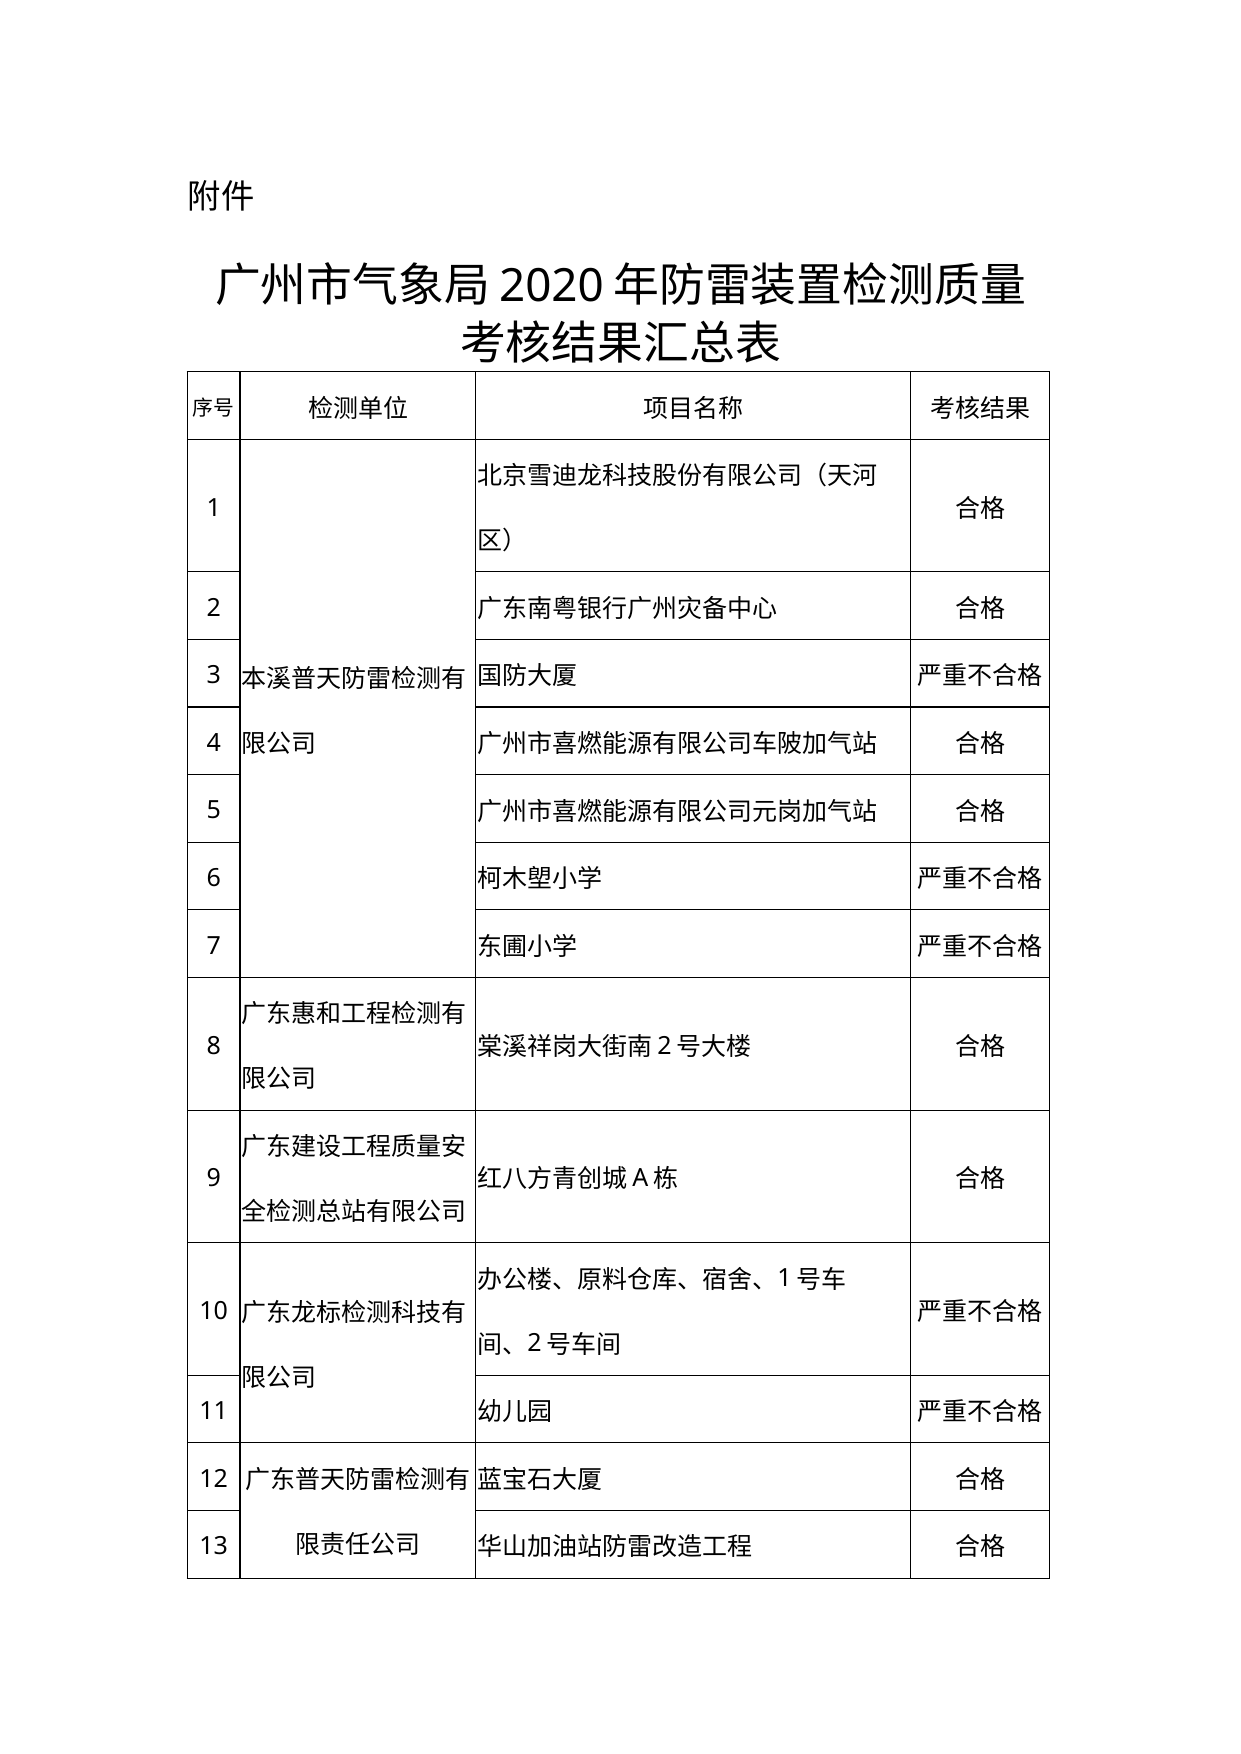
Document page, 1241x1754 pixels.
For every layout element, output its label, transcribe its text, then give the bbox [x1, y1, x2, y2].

table_header 考核结果 [911, 372, 1049, 439]
table_cell 广东建设工程质量安全检测总站有限公司 [241, 1111, 475, 1242]
table_cell 广州市喜燃能源有限公司元岗加气站 [476, 775, 910, 842]
table_cell 合格 [911, 978, 1049, 1109]
table_cell 严重不合格 [911, 1243, 1049, 1375]
table_cell 8 [188, 978, 239, 1109]
table_cell 10 [188, 1243, 239, 1375]
table_cell 严重不合格 [911, 1376, 1049, 1442]
table_cell 广东南粤银行广州灾备中心 [476, 572, 910, 639]
table_cell 广州市喜燃能源有限公司车陂加气站 [476, 708, 910, 774]
table_cell 合格 [911, 1443, 1049, 1510]
table_cell 广东龙标检测科技有限公司 [241, 1243, 475, 1442]
table_cell 3 [188, 640, 239, 706]
table_cell 2 [188, 572, 239, 639]
table_cell 蓝宝石大厦 [476, 1443, 910, 1510]
table_cell 广东惠和工程检测有限公司 [241, 978, 475, 1109]
table_cell 5 [188, 775, 239, 842]
table_cell 幼儿园 [476, 1376, 910, 1442]
table_cell 13 [188, 1511, 239, 1577]
table_cell 合格 [911, 440, 1049, 571]
table_cell 7 [188, 910, 239, 977]
table_header 序号 [188, 372, 239, 439]
table_cell 合格 [911, 775, 1049, 842]
table_cell 4 [188, 708, 239, 774]
table_header 检测单位 [241, 372, 475, 439]
table_cell 9 [188, 1111, 239, 1242]
table_cell 严重不合格 [911, 910, 1049, 977]
table_cell 合格 [911, 1511, 1049, 1577]
table_cell 严重不合格 [911, 640, 1049, 706]
table_cell 严重不合格 [911, 843, 1049, 909]
text 广州市气象局2020年防雷装置检测质量 [187, 254, 1053, 313]
table_cell 合格 [911, 708, 1049, 774]
table_cell 广东普天防雷检测有限责任公司 [241, 1443, 475, 1577]
table_cell 东圃小学 [476, 910, 910, 977]
table_cell 红八方青创城A栋 [476, 1111, 910, 1242]
table_cell 合格 [911, 1111, 1049, 1242]
table_cell 本溪普天防雷检测有限公司 [241, 440, 475, 977]
table_cell 合格 [911, 572, 1049, 639]
table_cell 华山加油站防雷改造工程 [476, 1511, 910, 1577]
table_cell 棠溪祥岗大街南2号大楼 [476, 978, 910, 1109]
table_cell 6 [188, 843, 239, 909]
table_cell 办公楼、原料仓库、宿舍、1号车间、2号车间 [476, 1243, 910, 1375]
table_cell 11 [188, 1376, 239, 1442]
text 考核结果汇总表 [187, 313, 1053, 371]
text 附件 [187, 162, 1053, 220]
table_header 项目名称 [476, 372, 910, 439]
table_cell 1 [188, 440, 239, 571]
table_cell 柯木塱小学 [476, 843, 910, 909]
table_cell 12 [188, 1443, 239, 1510]
table_cell 北京雪迪龙科技股份有限公司（天河区） [476, 440, 910, 571]
table_cell 国防大厦 [476, 640, 910, 706]
